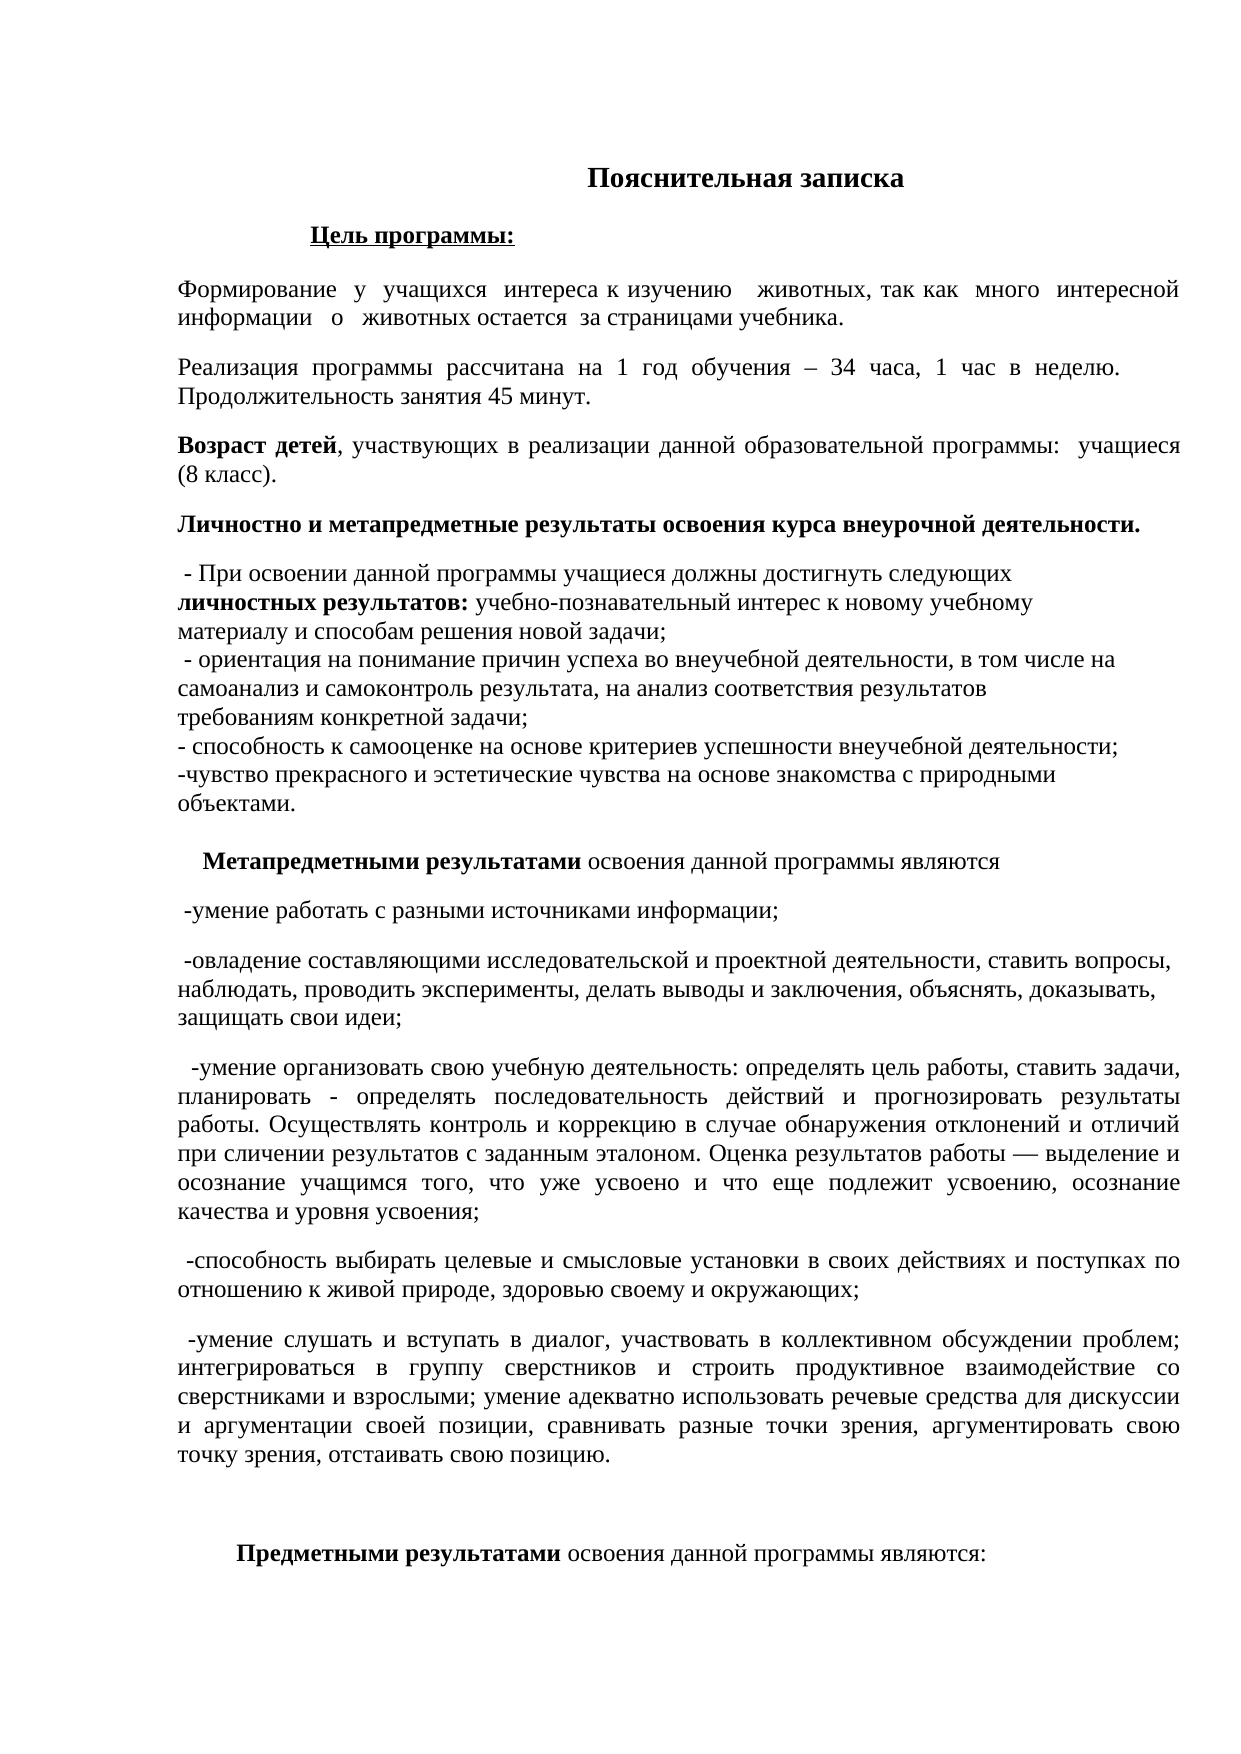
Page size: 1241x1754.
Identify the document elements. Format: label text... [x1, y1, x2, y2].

text -умение слушать и вступать в диалог, участвовать в коллективном обсуждении проблем; интегрироваться в группу сверстников и строить продуктивное взаимодействие со сверстниками и взрослыми; умение адекватно использовать речевые средства для дискуссии и аргументации своей позиции, сравнивать разные точки зрения, аргументировать свою точку зрения, отстаивать свою позицию. [177, 1324, 1181, 1467]
text -умение организовать свою учебную деятельность: определять цель работы, ставить задачи, планировать - определять последовательность действий и прогнозировать результаты работы. Осуществлять контроль и коррекцию в случае обнаружения отклонений и отличий при сличении результатов с заданным эталоном. Оценка результатов работы — выделение и осознание учащимся того, что уже усвоено и что еще подлежит усвоению, осознание качества и уровня усвоения; [177, 1052, 1181, 1224]
text -способность выбирать целевые и смысловые установки в своих действиях и поступках по отношению к живой природе, здоровью своему и окружающих; [177, 1245, 1181, 1303]
text -умение работать с разными источниками информации; [177, 895, 1181, 924]
text Реализация программы рассчитана на 1 год обучения – 34 часа, 1 час в неделю. Продолжительность занятия 45 минут. [177, 352, 1122, 409]
text Формирование у учащихся интереса к изучению животных, так как много интересной информации о животных остается за страницами учебника. [177, 274, 1181, 331]
text Личностно и метапредметные результаты освоения курса внеурочной деятельности. [177, 509, 1181, 537]
text Пояснительная записка [236, 161, 1181, 194]
text - ориентация на понимание причин успеха во внеучебной деятельности, в том числе на самоанализ и самоконтроль результата, на анализ соответствия результатов требованиям конкретной задачи; [177, 644, 1122, 731]
text - способность к самооценке на основе критериев успешности внеучебной деятельности; [177, 731, 1122, 759]
text - При освоении данной программы учащиеся должны достигнуть следующих личностных результатов: учебно-познавательный интерес к новому учебному материалу и способам решения новой задачи; [177, 558, 1122, 644]
text Предметными результатами освоения данной программы являются: [236, 1538, 1181, 1567]
text -чувство прекрасного и эстетические чувства на основе знакомства с природными объектами. [177, 759, 1122, 817]
text Метапредметными результатами освоения данной программы являются [177, 846, 1181, 874]
text Цель программы: [236, 220, 1181, 249]
text Возраст детей, участвующих в реализации данной образовательной программы: учащиеся (8 класс). [177, 430, 1181, 488]
text -овладение составляющими исследовательской и проектной деятельности, ставить вопросы, наблюдать, проводить эксперименты, делать выводы и заключения, объяснять, доказывать, защищать свои идеи; [177, 945, 1181, 1031]
